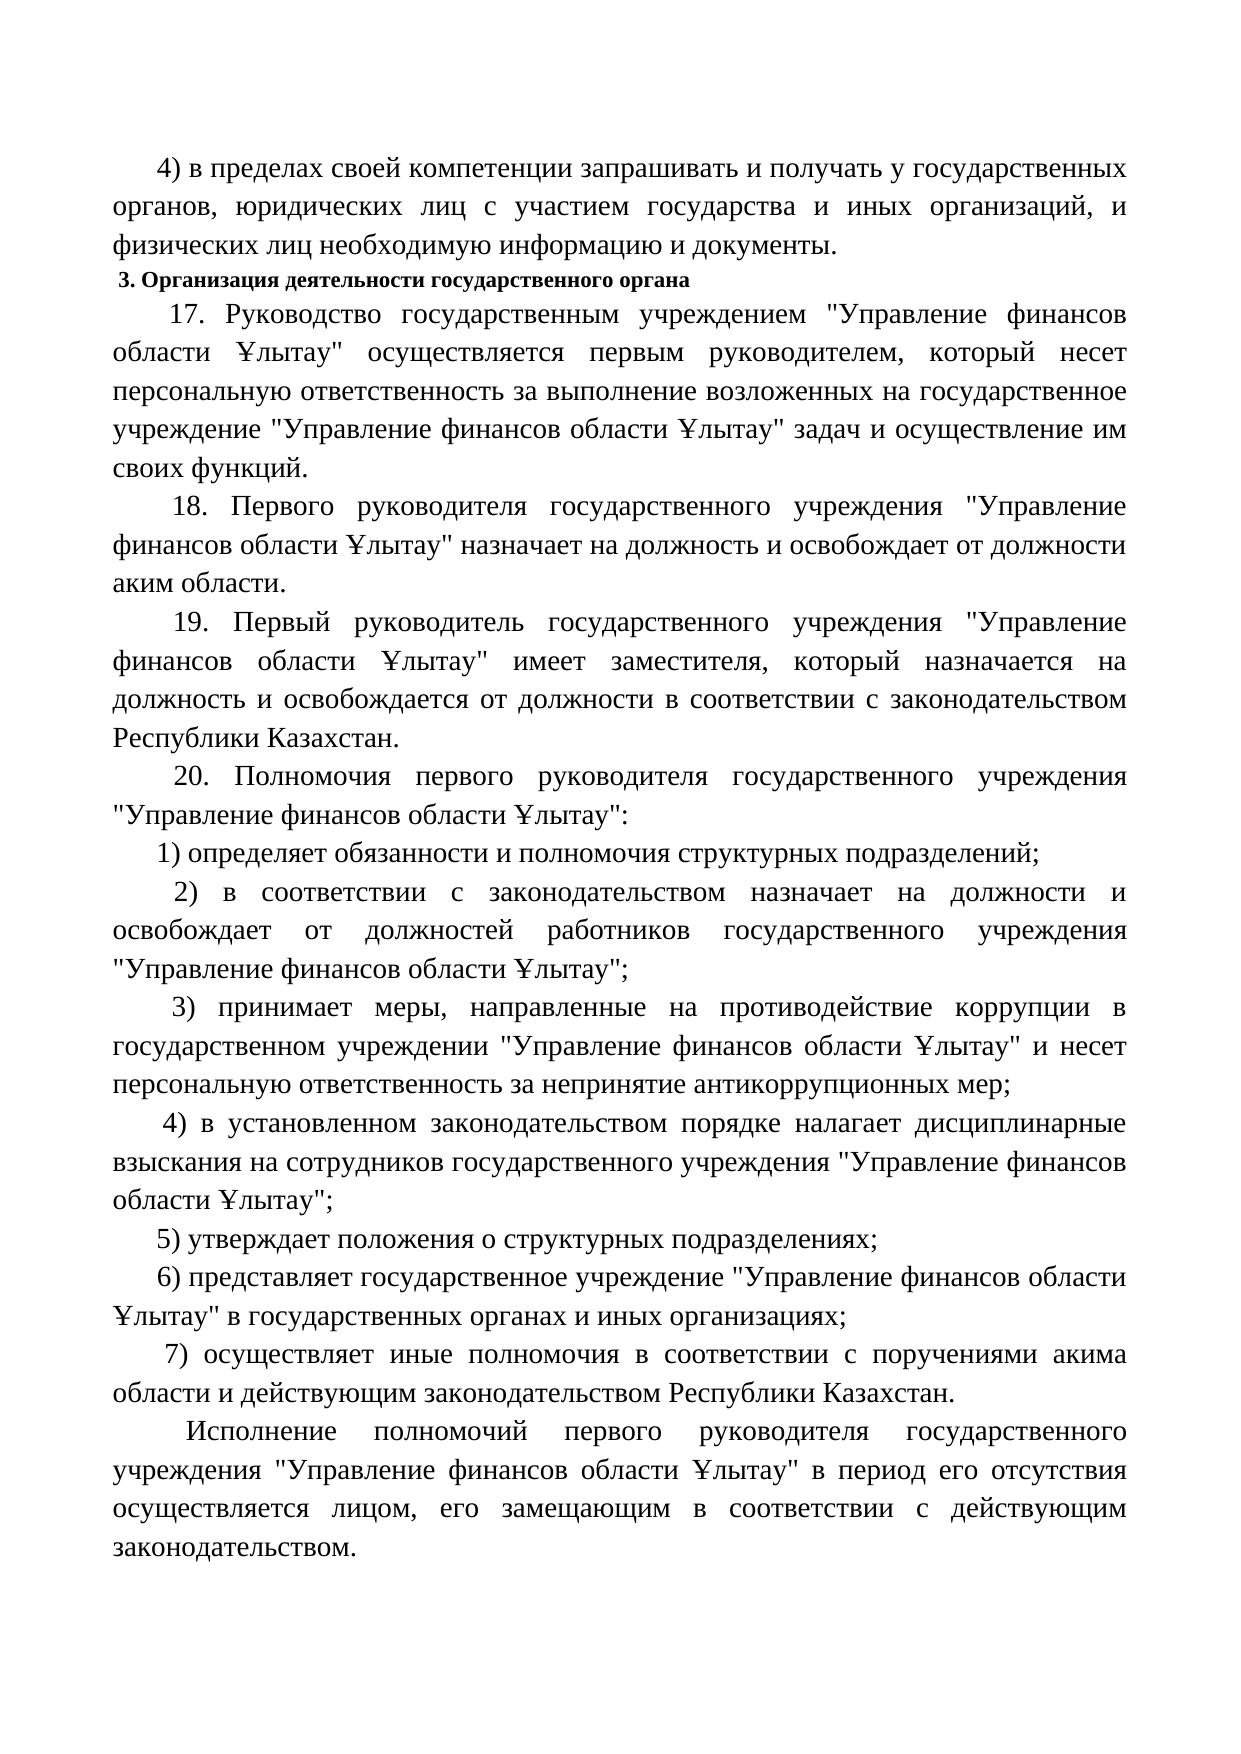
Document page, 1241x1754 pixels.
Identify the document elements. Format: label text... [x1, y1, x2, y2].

text 2) в соответствии с законодательством назначает на должности и освобождает от должностей работников государственного учреждения "Управление финансов области Ұлытау"; [112, 874, 1128, 984]
text 6) представляет государственное учреждение "Управление финансов области Ұлытау" в государственных органах и иных организациях; [112, 1259, 1128, 1331]
text 17. Руководство государственным учреждением "Управление финансов области Ұлытау" осуществляется первым руководителем, который несет персональную ответственность за выполнение возложенных на государственное учреждение "Управление финансов области Ұлытау" задач и осуществление им своих функций. [112, 296, 1128, 483]
text 4) в пределах своей компетенции запрашивать и получать у государственных органов, юридических лиц с участием государства и иных организаций, и физических лиц необходимую информацию и документы. [112, 150, 1128, 261]
text 19. Первый руководитель государственного учреждения "Управление финансов области Ұлытау" имеет заместителя, который назначается на должность и освобождается от должности в соответствии с законодательством Республики Казахстан. [112, 604, 1128, 753]
text 3) принимает меры, направленные на противодействие коррупции в государственном учреждении "Управление финансов области Ұлытау" и несет персональную ответственность за непринятие антикоррупционных мер; [112, 989, 1128, 1100]
text Исполнение полномочий первого руководителя государственного учреждения "Управление финансов области Ұлытау" в период его отсутствия осуществляется лицом, его замещающим в соответствии с действующим законодательством. [112, 1413, 1128, 1563]
text 7) осуществляет иные полномочия в соответствии с поручениями акима области и действующим законодательством Республики Казахстан. [112, 1336, 1128, 1408]
text 1) определяет обязанности и полномочия структурных подразделений; [112, 835, 1128, 869]
text 20. Полномочия первого руководителя государственного учреждения "Управление финансов области Ұлытау": [112, 758, 1128, 830]
text 3. Организация деятельности государственного органа [112, 266, 1128, 292]
text 5) утверждает положения о структурных подразделениях; [112, 1221, 1128, 1254]
text 18. Первого руководителя государственного учреждения "Управление финансов области Ұлытау" назначает на должность и освобождает от должности аким области. [112, 488, 1128, 599]
text 4) в установленном законодательством порядке налагает дисциплинарные взыскания на сотрудников государственного учреждения "Управление финансов области Ұлытау"; [112, 1105, 1128, 1216]
